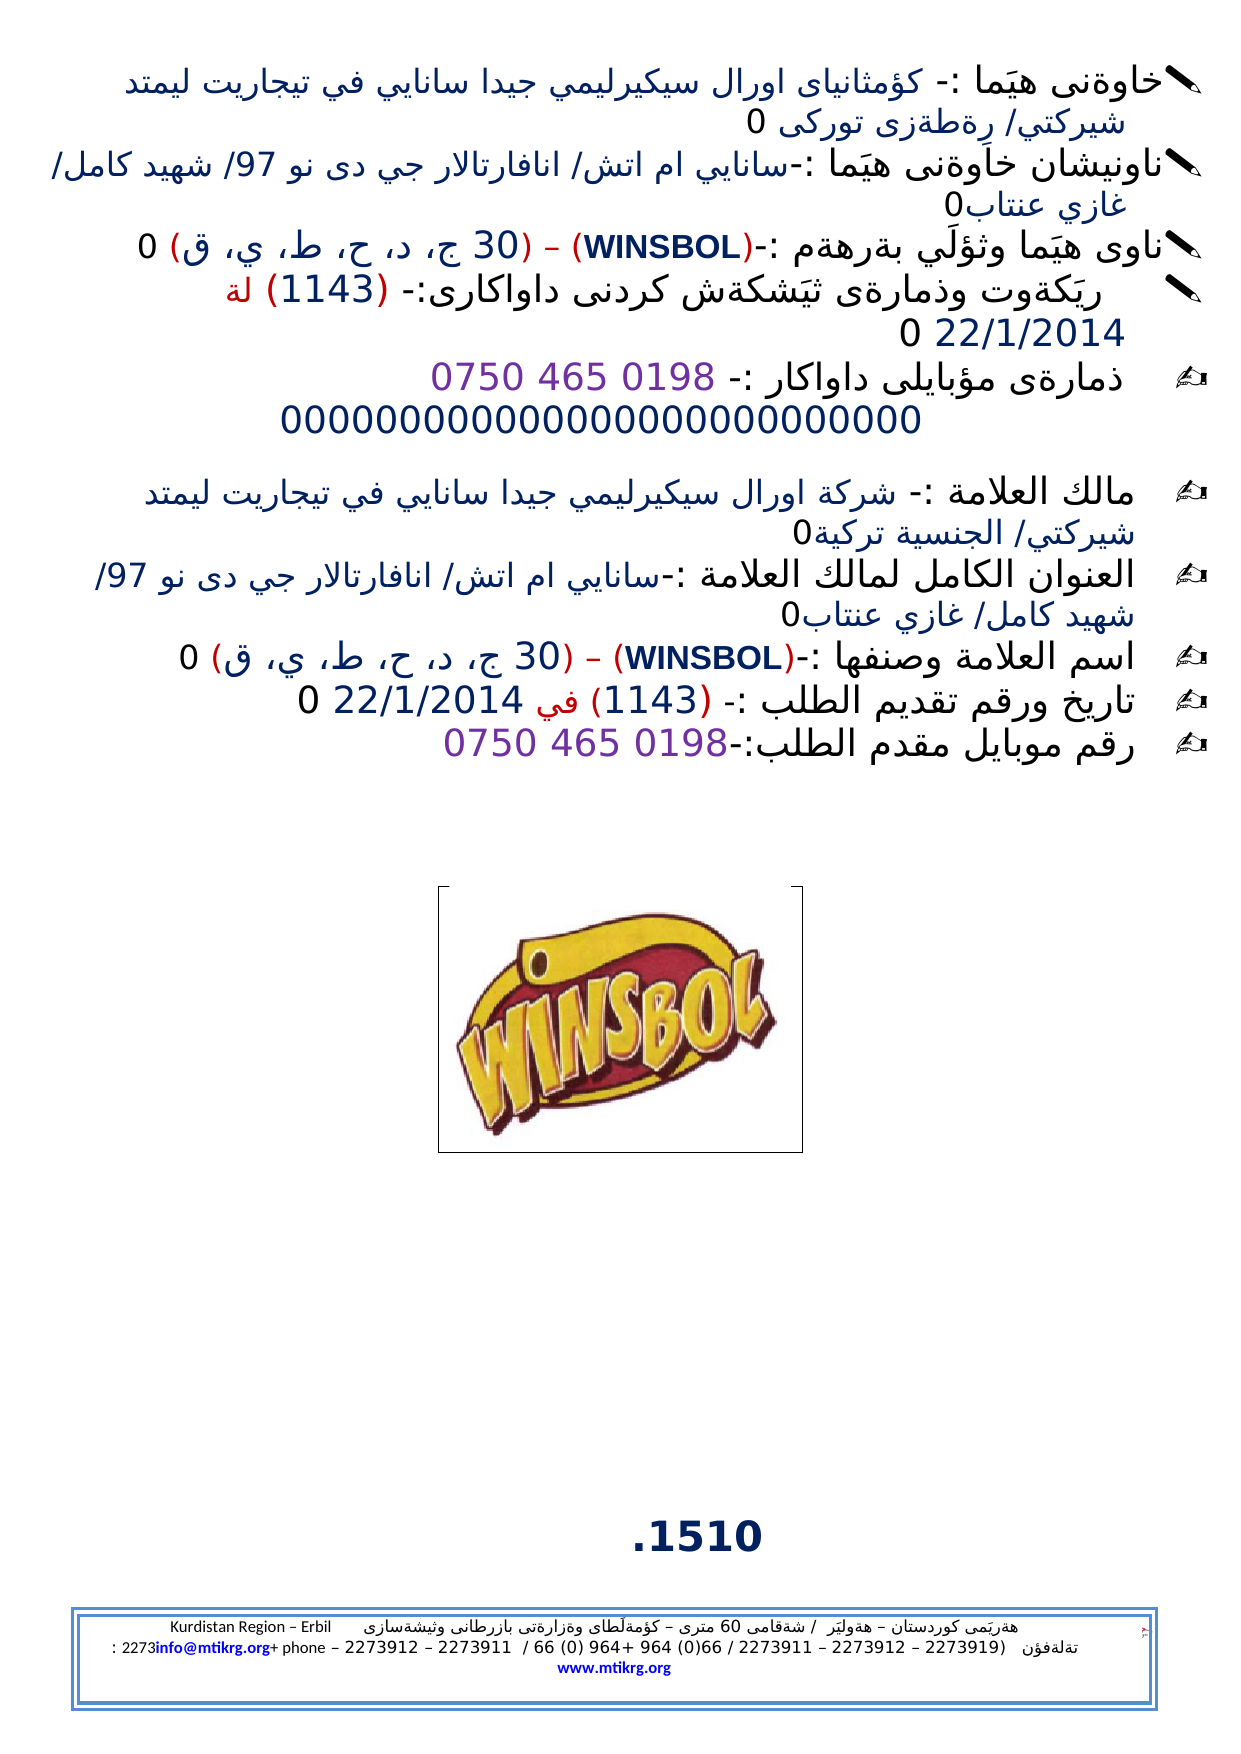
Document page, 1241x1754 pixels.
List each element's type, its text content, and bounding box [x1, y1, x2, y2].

list ذمارةى مؤبايلى داواكار :- 0198 465 0750 [29, 355, 1173, 399]
list ناونيشان خاوةنى هيَما :-سانايي ام اتش/ انافارتالار جي دى نو 97/ شهيد كامل/ غازي عنتاب0 [29, 142, 1164, 224]
list اسم العلامة وصنفها :-(WINSBOL) – (30 ج، د، ح، ط، ي، ق) 0 [29, 635, 1173, 678]
list العنوان الكامل لمالك العلامة :-سانايي ام اتش/ انافارتالار جي دى نو 97/ شهيد كامل/ غازي عنتاب0 [29, 552, 1173, 635]
list رقم موبايل مقدم الطلب:-0198 465 0750 [29, 722, 1173, 766]
table_header [439, 887, 449, 1152]
list مالك العلامة :- شركة اورال سيكيرليمي جيدا سانايي في تيجاريت ليمتد شيركتي/ الجنسية تركية0 [29, 470, 1173, 552]
list ريَكةوت وذمارةى ثيَشكةش كردنى داواكارى:- (1143) لة 22/1/2014 0 [29, 268, 1164, 355]
list ناوى هيَما وثؤلَي بةرهةم :-(WINSBOL) – (30 ج، د، ح، ط، ي، ق) 0 [29, 224, 1164, 268]
picture [1142, 1619, 1149, 1641]
table_header [791, 887, 802, 1152]
list تاريخ ورقم تقديم الطلب :- (1143) في 22/1/2014 0 [29, 678, 1173, 722]
picture [449, 886, 791, 1152]
text 000000000000000000000000000 [29, 399, 1173, 442]
list خاوةنى هيَما :- كؤمثانياى اورال سيكيرليمي جيدا سانايي في تيجاريت ليمتد شيركتي/ رِةطةزى توركى 0 [29, 59, 1164, 142]
